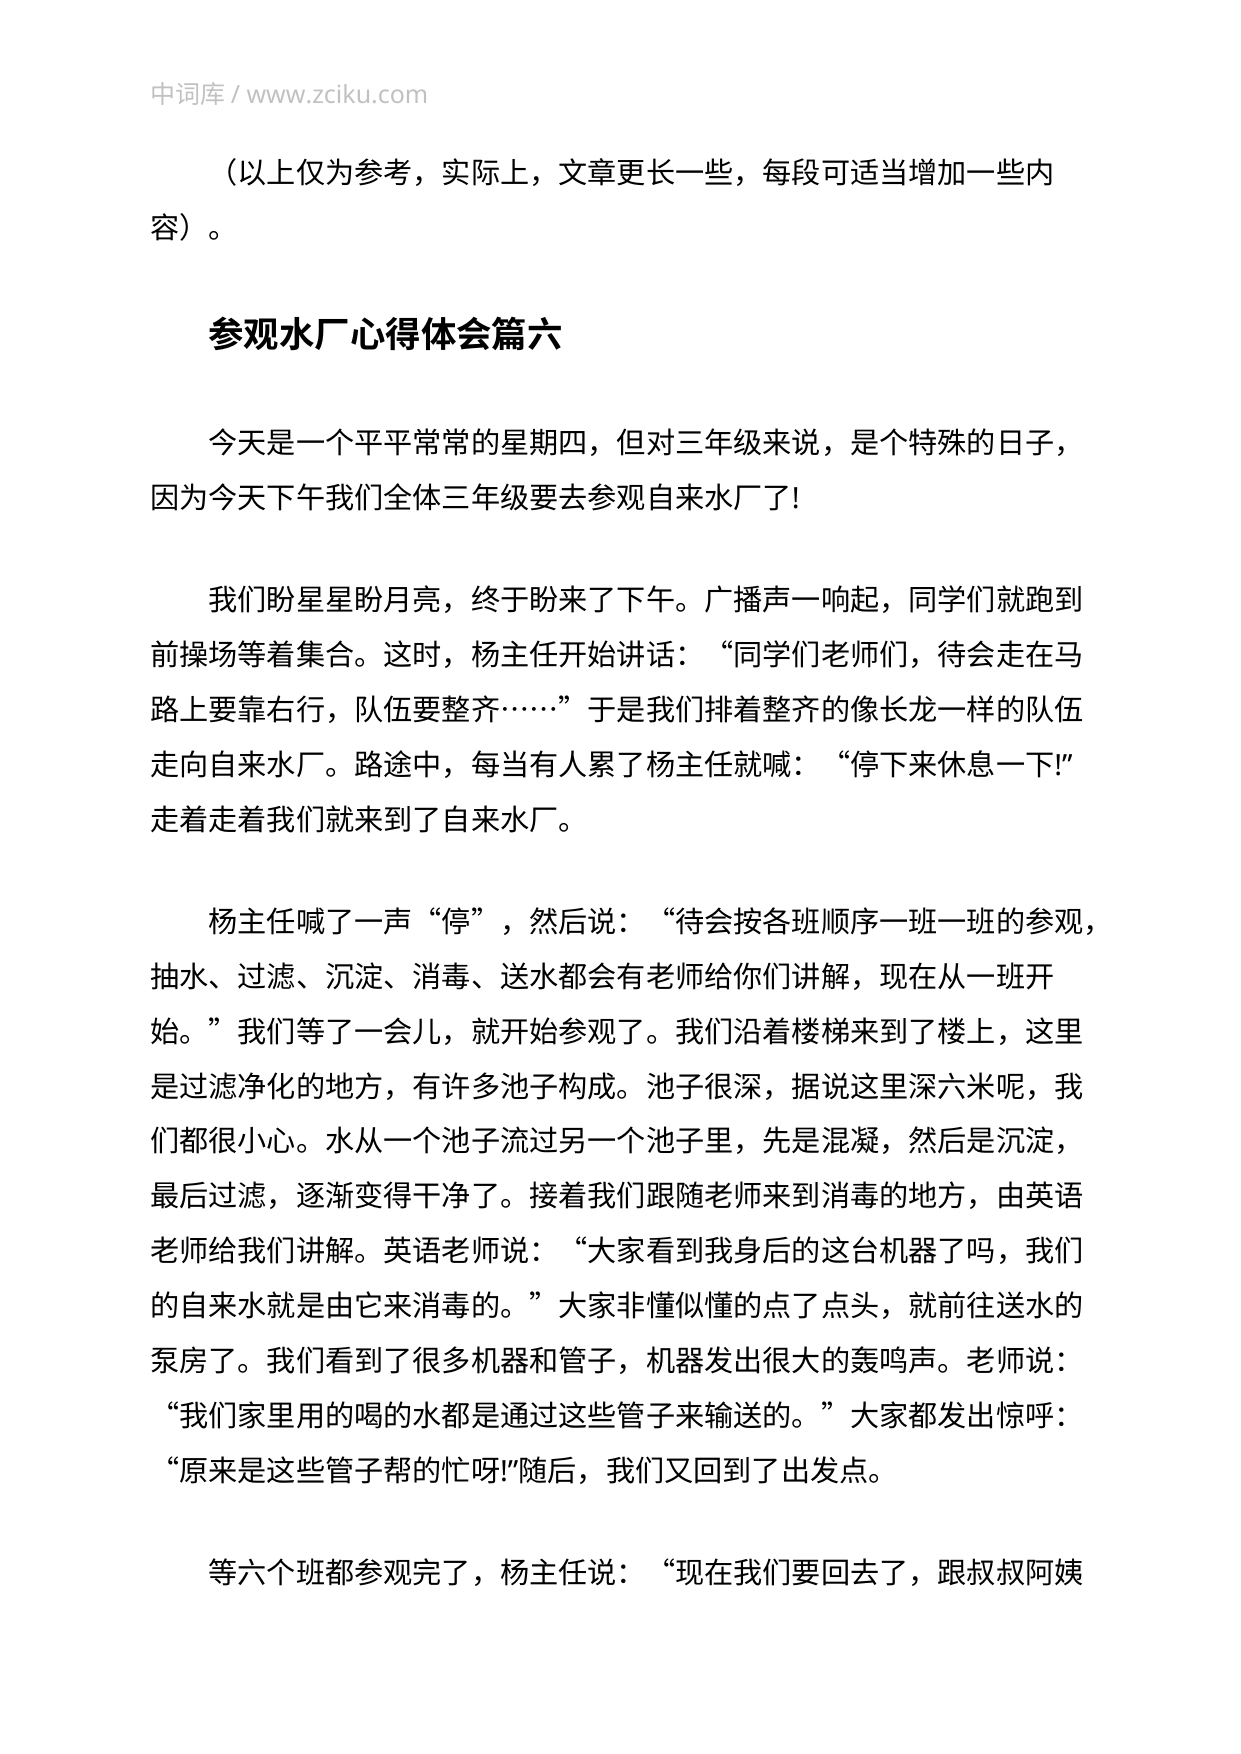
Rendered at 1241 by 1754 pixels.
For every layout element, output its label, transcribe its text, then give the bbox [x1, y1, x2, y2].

text （以上仅为参考，实际上，文章更长一些，每段可适当增加一些内容）。 [150, 150, 1090, 247]
text 我们盼星星盼月亮，终于盼来了下午。广播声一响起，同学们就跑到前操场等着集合。这时，杨主任开始讲话：“同学们老师们，待会走在马路上要靠右行，队伍要整齐……”于是我们排着整齐的像长龙一样的队伍走向自来水厂。路途中，每当有人累了杨主任就喊：“停下来休息一下!”走着走着我们就来到了自来水厂。 [150, 577, 1090, 839]
text 杨主任喊了一声“停”，然后说：“待会按各班顺序一班一班的参观，抽水、过滤、沉淀、消毒、送水都会有老师给你们讲解，现在从一班开始。”我们等了一会儿，就开始参观了。我们沿着楼梯来到了楼上，这里是过滤净化的地方，有许多池子构成。池子很深，据说这里深六米呢，我们都很小心。水从一个池子流过另一个池子里，先是混凝，然后是沉淀，最后过滤，逐渐变得干净了。接着我们跟随老师来到消毒的地方，由英语老师给我们讲解。英语老师说：“大家看到我身后的这台机器了吗，我们的自来水就是由它来消毒的。”大家非懂似懂的点了点头，就前往送水的泵房了。我们看到了很多机器和管子，机器发出很大的轰鸣声。老师说：“我们家里用的喝的水都是通过这些管子来输送的。”大家都发出惊呼：“原来是这些管子帮的忙呀!”随后，我们又回到了出发点。 [150, 898, 1090, 1490]
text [150, 1549, 1090, 1592]
text 今天是一个平平常常的星期四，但对三年级来说，是个特殊的日子，因为今天下午我们全体三年级要去参观自来水厂了! [150, 420, 1090, 517]
text 参观水厂心得体会篇六 [150, 307, 1090, 358]
